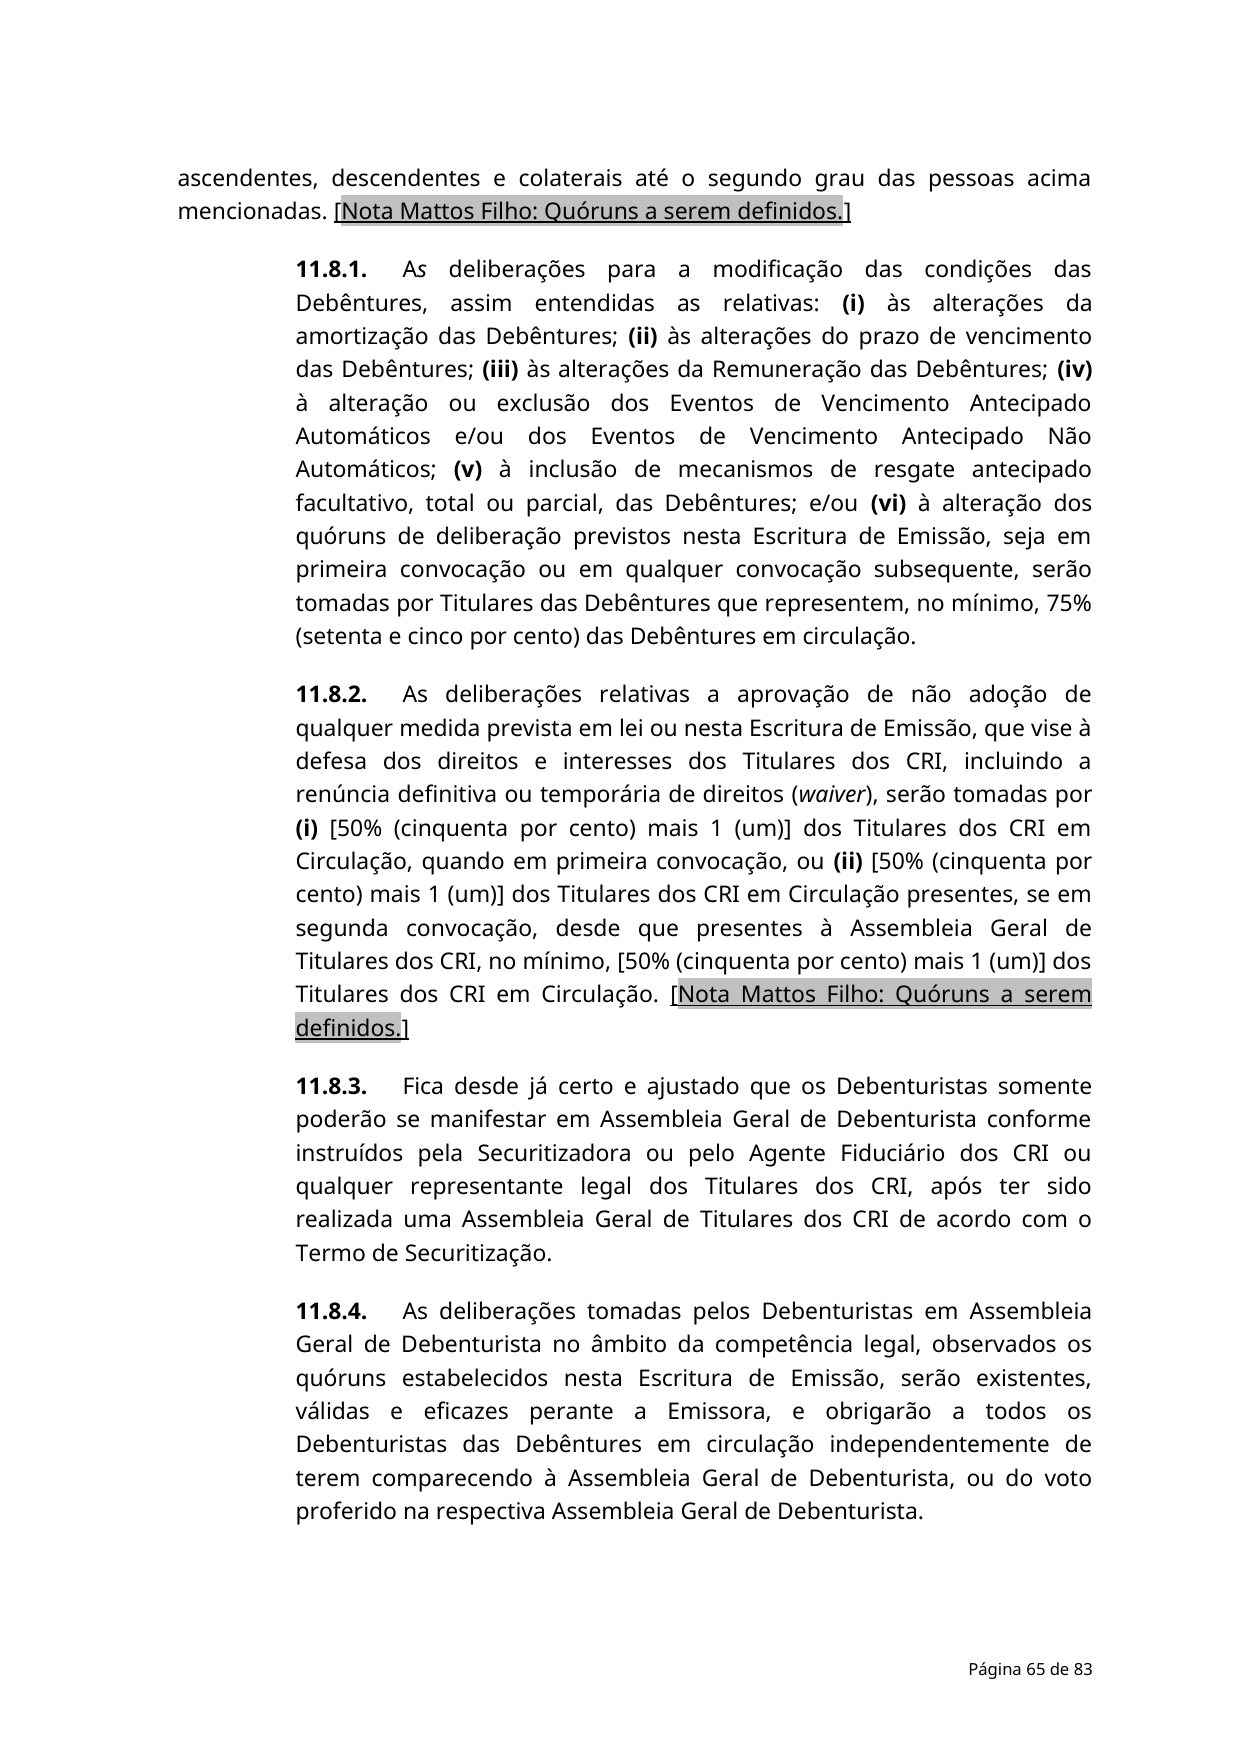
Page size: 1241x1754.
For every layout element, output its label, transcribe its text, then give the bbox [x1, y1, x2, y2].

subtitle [177, 159, 1092, 226]
subtitle As deliberações tomadas pelos Debenturistas em Assembleia Geral de Debenturista no âmbito da competência legal, observados os quóruns estabelecidos nesta Escritura de Emissão, serão existentes, válidas e eficazes perante a Emissora, e obrigarão a todos os Debenturistas das Debêntures em circulação independentemente de terem comparecendo à Assembleia Geral de Debenturista, ou do voto proferido na respectiva Assembleia Geral de Debenturista. [295, 1293, 1092, 1526]
subtitle Fica desde já certo e ajustado que os Debenturistas somente poderão se manifestar em Assembleia Geral de Debenturista conforme instruídos pela Securitizadora ou pelo Agente Fiduciário dos CRI ou qualquer representante legal dos Titulares dos CRI, após ter sido realizada uma Assembleia Geral de Titulares dos CRI de acordo com o Termo de Securitização. [295, 1068, 1092, 1268]
subtitle As deliberações para a modificação das condições das Debêntures, assim entendidas as relativas: (i) às alterações da amortização das Debêntures; (ii) às alterações do prazo de vencimento das Debêntures; (iii) às alterações da Remuneração das Debêntures; (iv) à alteração ou exclusão dos Eventos de Vencimento Antecipado Automáticos e/ou dos Eventos de Vencimento Antecipado Não Automáticos; (v) à inclusão de mecanismos de resgate antecipado facultativo, total ou parcial, das Debêntures; e/ou (vi) à alteração dos quóruns de deliberação previstos nesta Escritura de Emissão, seja em primeira convocação ou em qualquer convocação subsequente, serão tomadas por Titulares das Debêntures que representem, no mínimo, 75% (setenta e cinco por cento) das Debêntures em circulação. [295, 251, 1092, 651]
subtitle As deliberações relativas a aprovação de não adoção de qualquer medida prevista em lei ou nesta Escritura de Emissão, que vise à defesa dos direitos e interesses dos Titulares dos CRI, incluindo a renúncia definitiva ou temporária de direitos (waiver), serão tomadas por (i) [50% (cinquenta por cento) mais 1 (um)] dos Titulares dos CRI em Circulação, quando em primeira convocação, ou (ii) [50% (cinquenta por cento) mais 1 (um)] dos Titulares dos CRI em Circulação presentes, se em segunda convocação, desde que presentes à Assembleia Geral de Titulares dos CRI, no mínimo, [50% (cinquenta por cento) mais 1 (um)] dos Titulares dos CRI em Circulação. [Nota Mattos Filho: Quóruns a serem definidos.] [295, 676, 1092, 1043]
